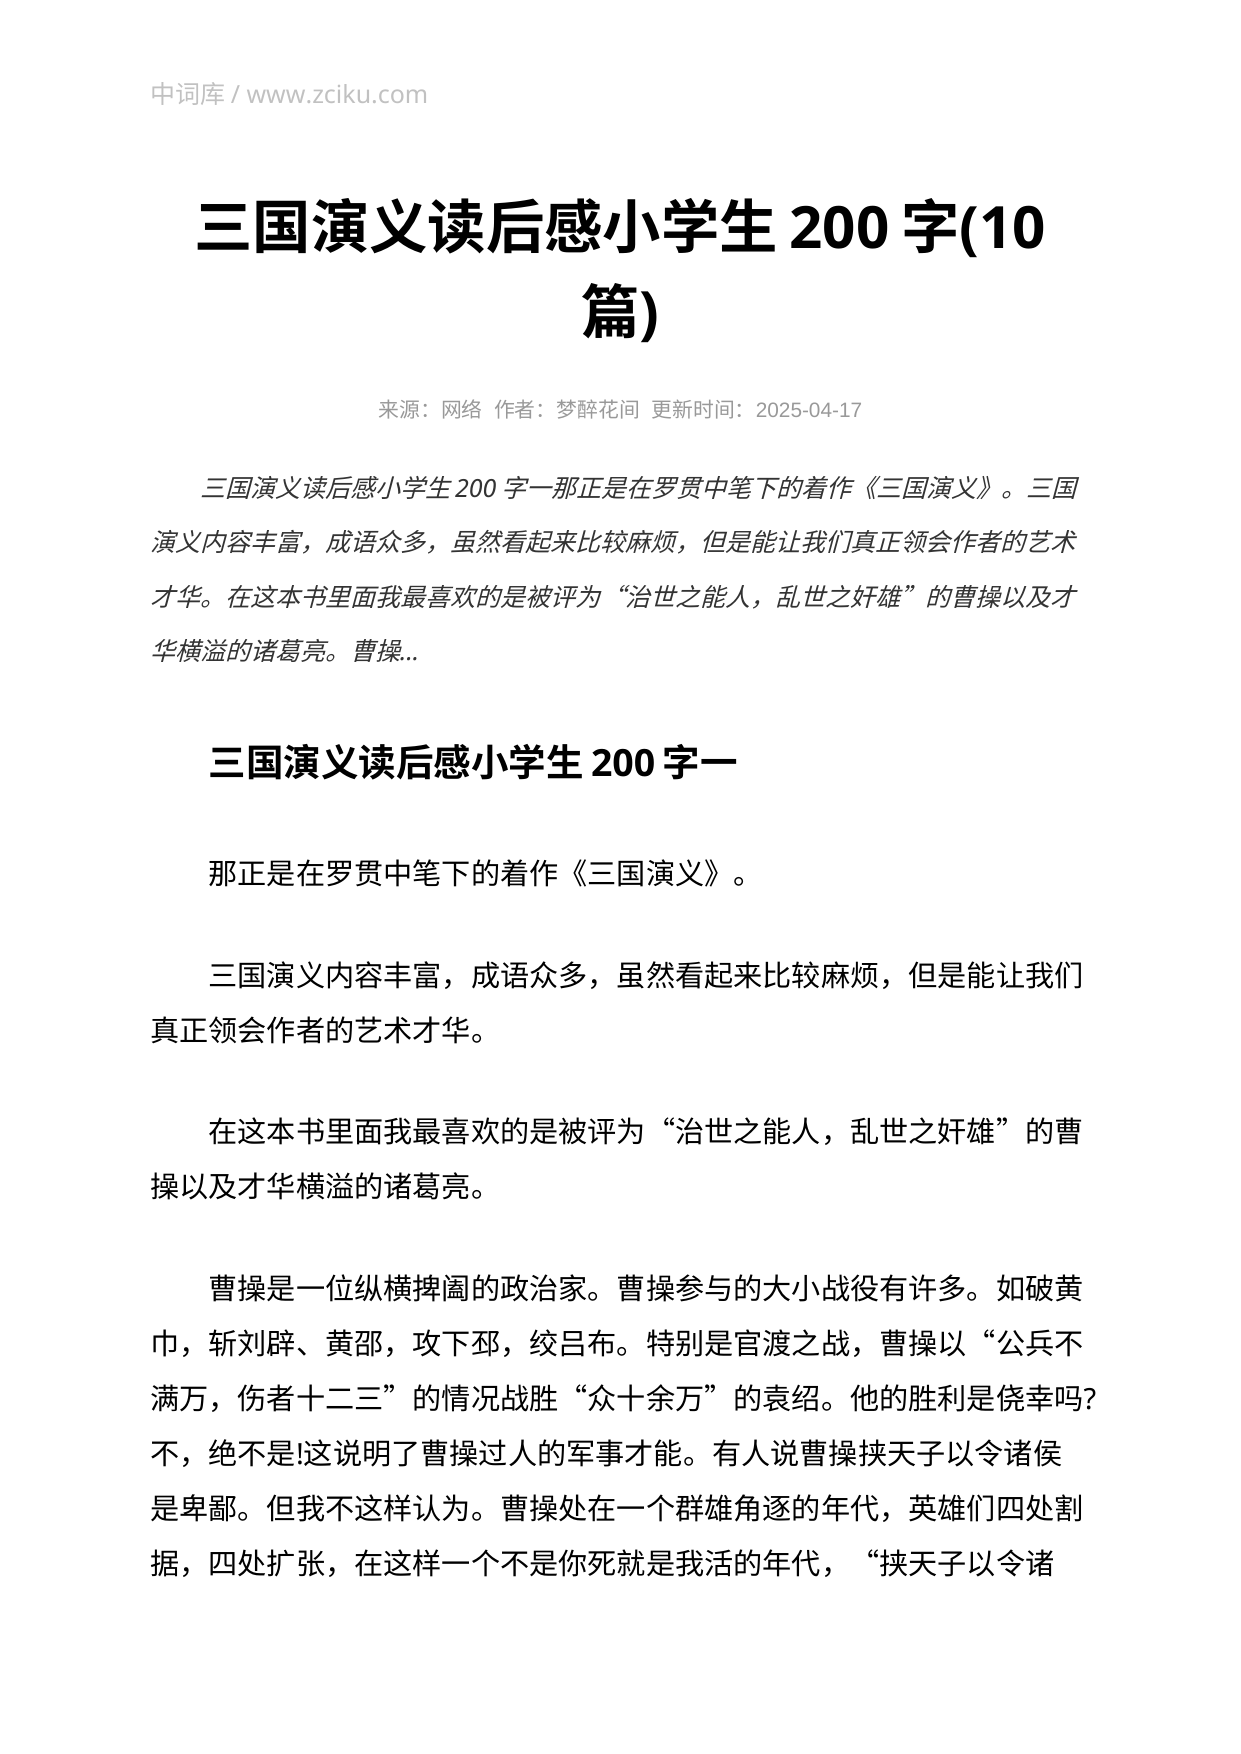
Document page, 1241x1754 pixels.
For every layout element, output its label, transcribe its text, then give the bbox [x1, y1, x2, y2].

text 来源：网络 作者：梦醉花间 更新时间：2025-04-17 [150, 398, 1090, 422]
text 那正是在罗贯中笔下的着作《三国演义》。 [150, 851, 1090, 893]
text 三国演义内容丰富，成语众多，虽然看起来比较麻烦，但是能让我们真正领会作者的艺术才华。 [150, 952, 1090, 1049]
subtitle 三国演义读后感小学生200字(10篇) [150, 181, 1090, 351]
text 三国演义读后感小学生200字一那正是在罗贯中笔下的着作《三国演义》。三国演义内容丰富，成语众多，虽然看起来比较麻烦，但是能让我们真正领会作者的艺术才华。在这本书里面我最喜欢的是被评为“治世之能人，乱世之奸雄”的曹操以及才华横溢的诸葛亮。曹操... [150, 468, 1090, 668]
text 三国演义读后感小学生200字一 [150, 733, 1090, 787]
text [150, 1266, 1090, 1583]
text 在这本书里面我最喜欢的是被评为“治世之能人，乱世之奸雄”的曹操以及才华横溢的诸葛亮。 [150, 1109, 1090, 1206]
